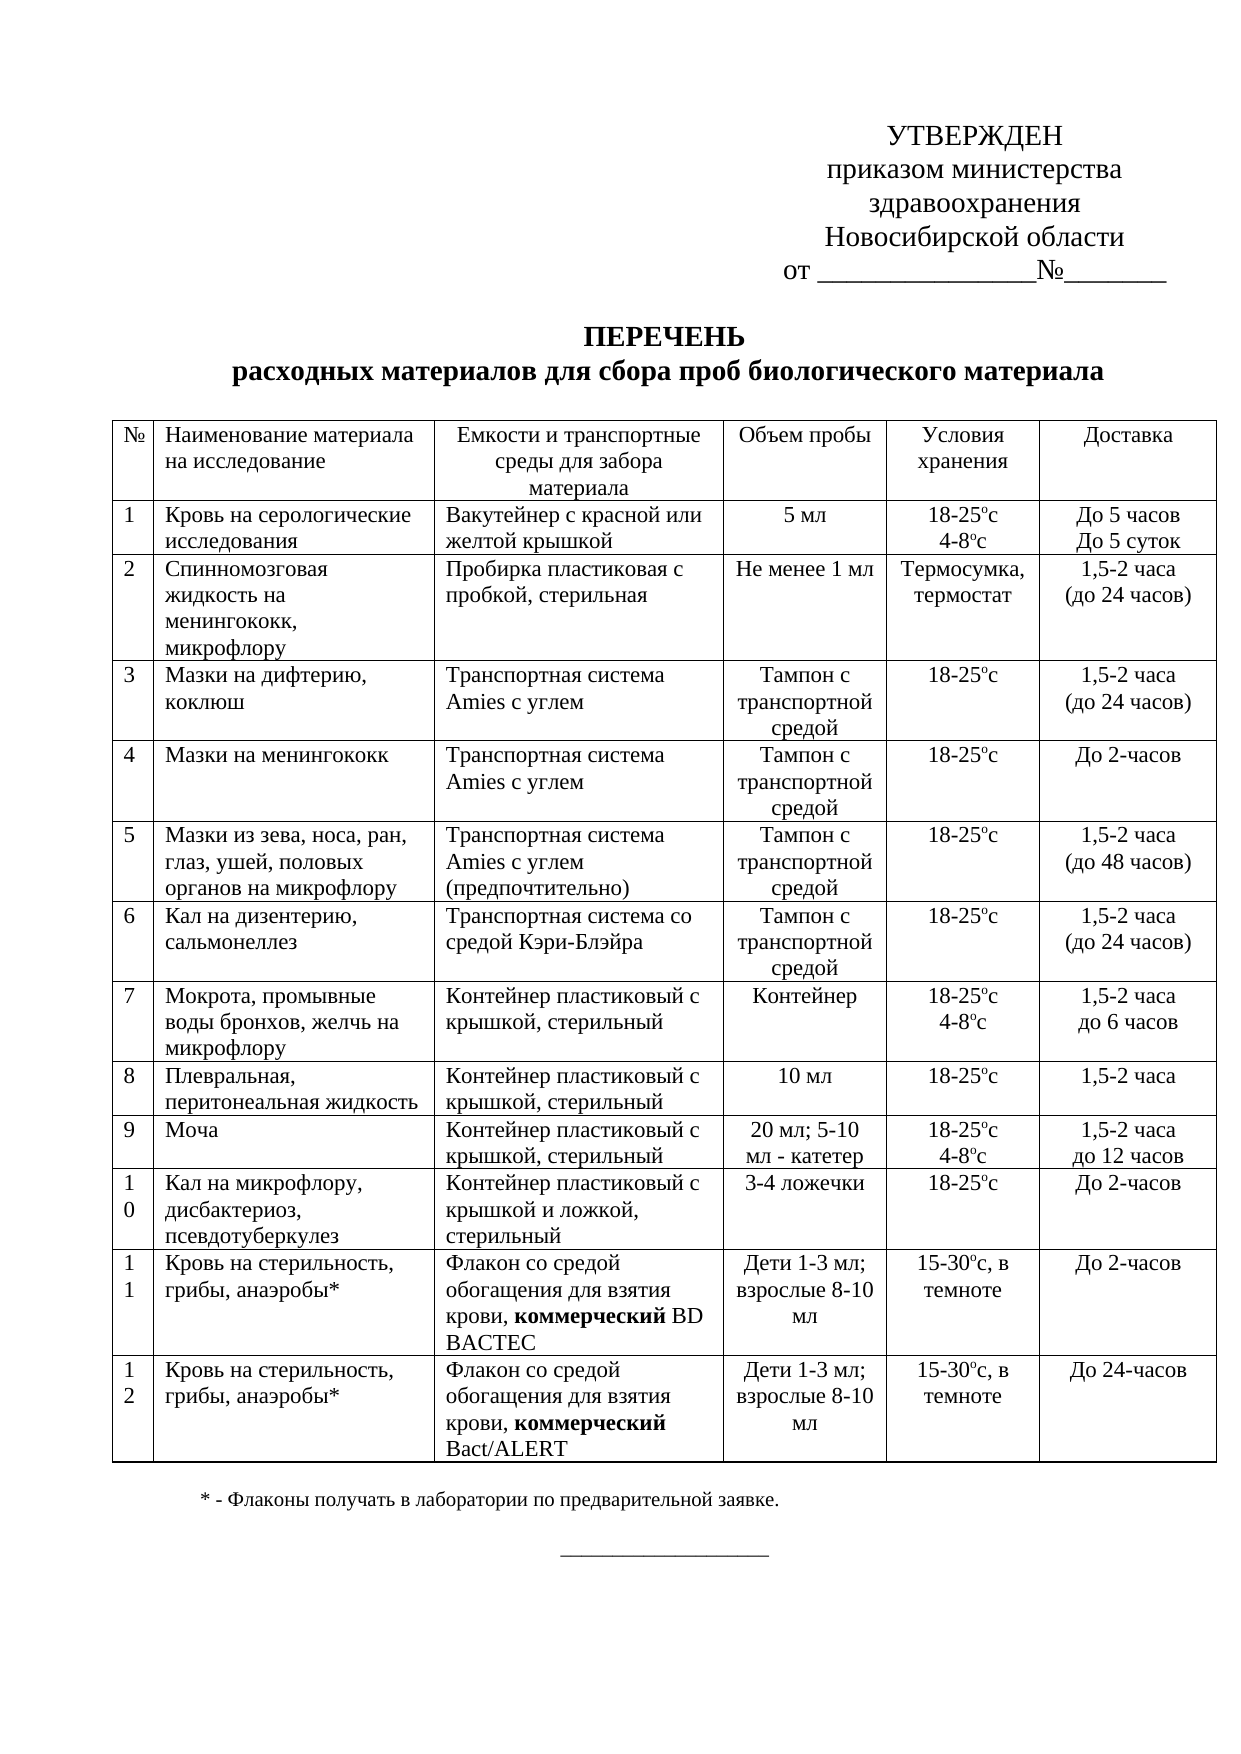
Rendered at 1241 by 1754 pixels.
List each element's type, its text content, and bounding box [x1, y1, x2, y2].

table_cell 18-25ос [887, 741, 1039, 821]
table_cell 1,5-2 часа до 6 часов [1040, 982, 1216, 1061]
text Новосибирской области [768, 219, 1181, 252]
table_cell 18-25ос [887, 1062, 1039, 1114]
table_cell Транспортная система Amies с углем (предпочтительно) [435, 822, 723, 901]
table_cell 3-4 ложечки [724, 1169, 886, 1248]
table_cell Мазки на дифтерию, коклюш [154, 661, 434, 740]
table_header Объем пробы [724, 421, 886, 500]
table_cell Флакон со средой обогащения для взятия крови, коммерческий Bact/ALERT [435, 1356, 723, 1461]
table_cell Контейнер пластиковый с крышкой, стерильный [435, 1062, 723, 1114]
table_cell 10 мл [724, 1062, 886, 1114]
table_cell Тампон с транспортной средой [724, 902, 886, 981]
table_cell 20 мл; 5-10 мл - катетер [724, 1116, 886, 1168]
table_cell Мокрота, промывные воды бронхов, желчь на микрофлору [154, 982, 434, 1061]
table_cell Транспортная система со средой Кэри-Блэйра [435, 902, 723, 981]
table_cell Дети 1-3 мл; взрослые 8-10 мл [724, 1250, 886, 1355]
table_cell Транспортная система Amies с углем [435, 661, 723, 740]
table_cell 18-25ос 4-8ос [887, 1116, 1039, 1168]
table_cell 2 [113, 555, 153, 660]
table_cell 9 [113, 1116, 153, 1168]
table_cell Контейнер [724, 982, 886, 1061]
table_cell Транспортная система Amies с углем [435, 741, 723, 821]
table_cell 18-25ос [887, 902, 1039, 981]
table_cell 3 [113, 661, 153, 740]
table_cell 7 [113, 982, 153, 1061]
table_cell Кровь на серологические исследования [154, 501, 434, 554]
table_cell Кал на дизентерию, сальмонеллез [154, 902, 434, 981]
table_cell 18-25ос [887, 1169, 1039, 1248]
table_cell 1,5-2 часа (до 24 часов) [1040, 661, 1216, 740]
table_cell Мазки на менингококк [154, 741, 434, 821]
table_cell До 24-часов [1040, 1356, 1216, 1461]
table_cell 15-30ос, в темноте [887, 1250, 1039, 1355]
table_cell Тампон с транспортной средой [724, 661, 886, 740]
table_cell Контейнер пластиковый с крышкой, стерильный [435, 1116, 723, 1168]
table_cell Мазки из зева, носа, ран, глаз, ушей, половых органов на микрофлору [154, 822, 434, 901]
table_cell Пробирка пластиковая с пробкой, стерильная [435, 555, 723, 660]
text * - Флаконы получать в лаборатории по предварительной заявке. [148, 1486, 1181, 1511]
table_cell Тампон с транспортной средой [724, 741, 886, 821]
table_cell 18-25ос 4-8ос [887, 982, 1039, 1061]
table_cell 1,5-2 часа (до 24 часов) [1040, 555, 1216, 660]
table_cell Контейнер пластиковый с крышкой и ложкой, стерильный [435, 1169, 723, 1248]
table_cell Дети 1-3 мл; взрослые 8-10 мл [724, 1356, 886, 1461]
table_header Условия хранения [887, 421, 1039, 500]
text ПЕРЕЧЕНЬ [148, 319, 1181, 353]
table_cell 4 [113, 741, 153, 821]
table_cell Флакон со средой обогащения для взятия крови, коммерческий BD BACTEC [435, 1250, 723, 1355]
table_cell Моча [154, 1116, 434, 1168]
table_cell До 2-часов [1040, 1169, 1216, 1248]
text расходных материалов для сбора проб биологического материала [148, 353, 1181, 386]
table_cell 1 [113, 501, 153, 554]
table_cell До 5 часов До 5 суток [1040, 501, 1216, 554]
table_cell 5 [113, 822, 153, 901]
table_header Наименование материала на исследование [154, 421, 434, 500]
table_cell 1,5-2 часа (до 24 часов) [1040, 902, 1216, 981]
table_cell 1,5-2 часа [1040, 1062, 1216, 1114]
table_cell 10 [113, 1169, 153, 1248]
table_cell Тампон с транспортной средой [724, 822, 886, 901]
table_cell Вакутейнер с красной или желтой крышкой [435, 501, 723, 554]
table_cell Термосумка,термостат [887, 555, 1039, 660]
text здравоохранения [768, 185, 1181, 219]
table_cell 8 [113, 1062, 153, 1114]
table_cell 18-25ос 4-8ос [887, 501, 1039, 554]
table_header Доставка [1040, 421, 1216, 500]
text приказом министерства [768, 152, 1181, 185]
text УТВЕРЖДЕН [768, 118, 1181, 152]
table_cell До 2-часов [1040, 741, 1216, 821]
table_cell 1,5-2 часа до 12 часов [1040, 1116, 1216, 1168]
table_cell 6 [113, 902, 153, 981]
table_cell 18-25ос [887, 661, 1039, 740]
table_cell Плевральная, перитонеальная жидкость [154, 1062, 434, 1114]
table_cell Кровь на стерильность, грибы, анаэробы* [154, 1250, 434, 1355]
table_cell 5 мл [724, 501, 886, 554]
table_cell Не менее 1 мл [724, 555, 886, 660]
table_header № [113, 421, 153, 500]
table_cell Контейнер пластиковый с крышкой, стерильный [435, 982, 723, 1061]
table_cell 11 [113, 1250, 153, 1355]
table_cell Спинномозговая жидкость на менингококк, микрофлору [154, 555, 434, 660]
table_cell Кал на микрофлору, дисбактериоз, псевдотуберкулез [154, 1169, 434, 1248]
table_cell 18-25ос [887, 822, 1039, 901]
text ____________________ [148, 1534, 1181, 1559]
text от _______________№_______ [768, 252, 1181, 286]
table_cell До 2-часов [1040, 1250, 1216, 1355]
table_cell 15-30ос, в темноте [887, 1356, 1039, 1461]
table_cell Кровь на стерильность, грибы, анаэробы* [154, 1356, 434, 1461]
table_cell 1,5-2 часа (до 48 часов) [1040, 822, 1216, 901]
table_cell 12 [113, 1356, 153, 1461]
table_header Емкости и транспортные среды для забора материала [435, 421, 723, 500]
